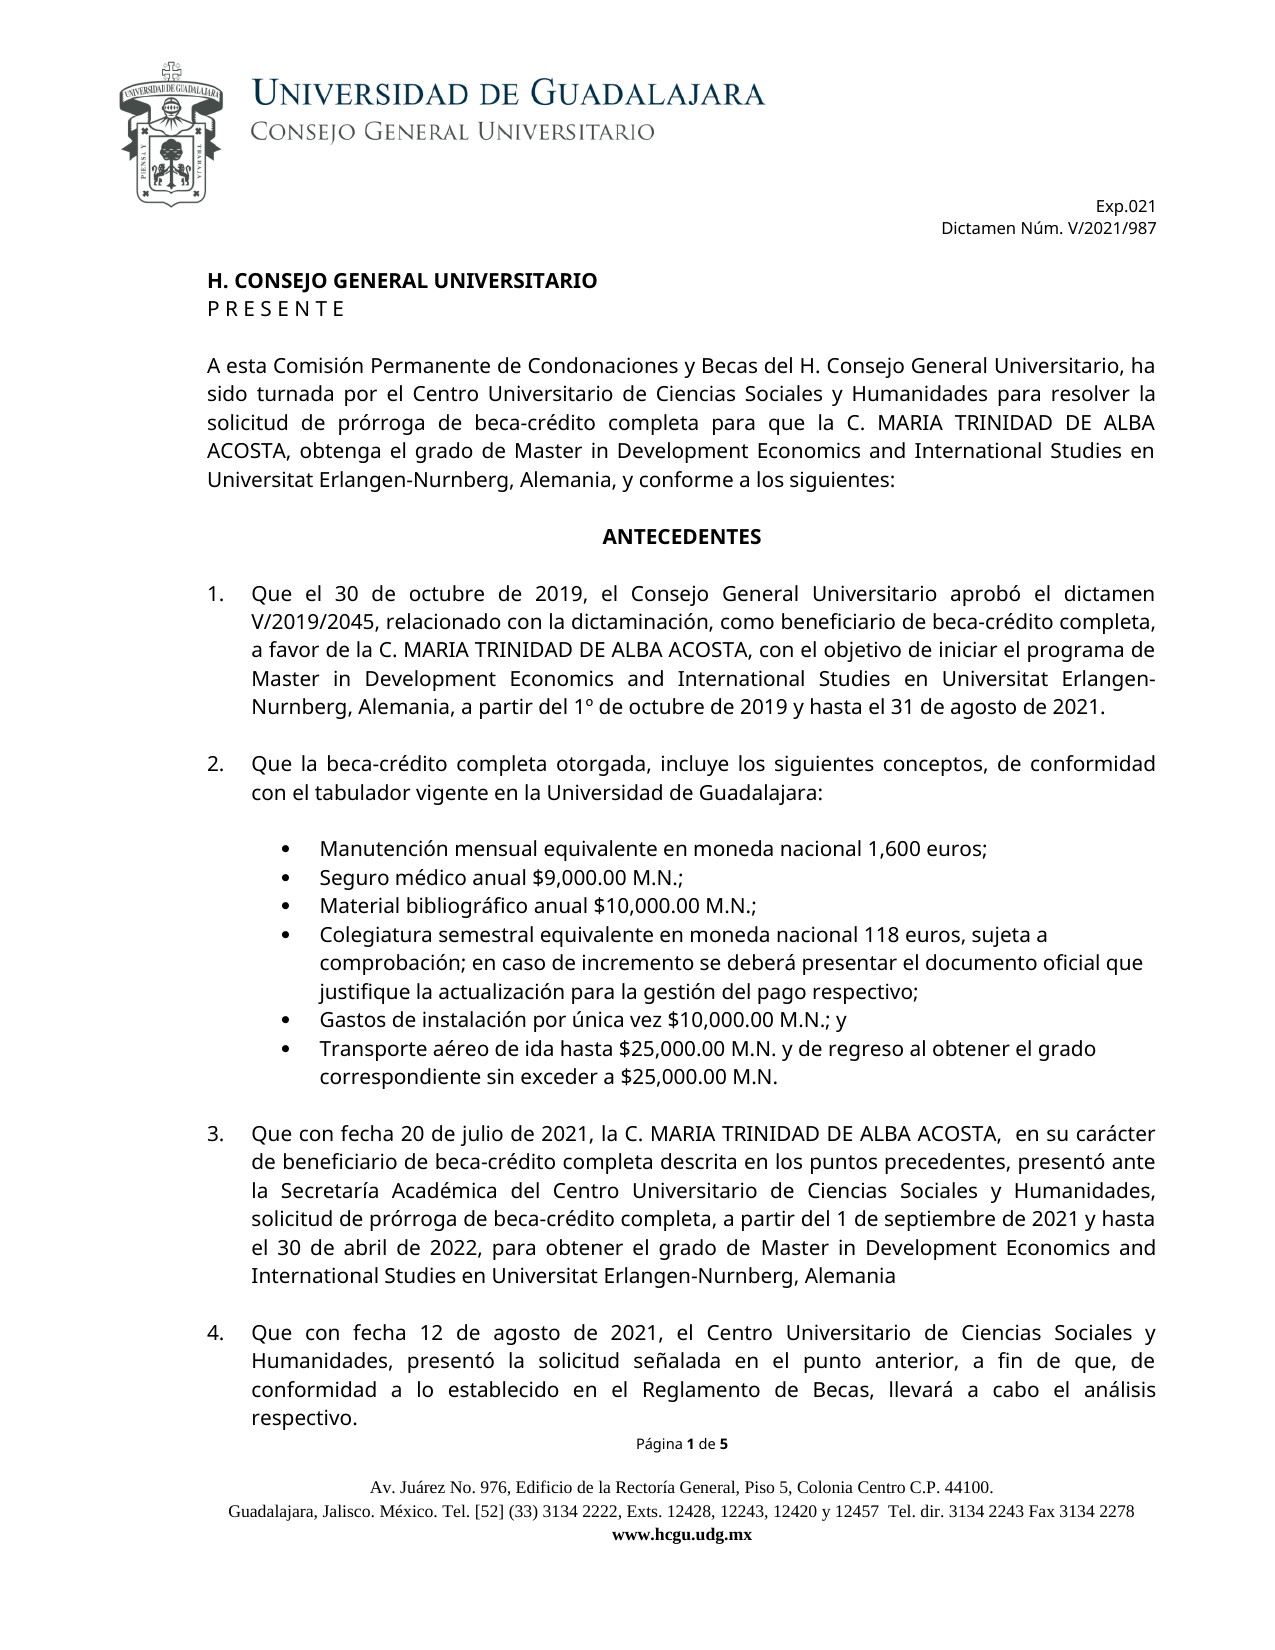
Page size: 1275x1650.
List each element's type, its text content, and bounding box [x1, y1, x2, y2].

list Seguro médico anual $9,000.00 M.N.; [282, 863, 1157, 891]
list Que con fecha 20 de julio de 2021, la C. MARIA TRINIDAD DE ALBA ACOSTA, en su carácter de beneficiario de beca-crédito completa descrita en los puntos precedentes, presentó ante la Secretaría Académica del Centro Universitario de Ciencias Sociales y Humanidades, solicitud de prórroga de beca-crédito completa, a partir del 1 de septiembre de 2021 y hasta el 30 de abril de 2022, para obtener el grado de Master in Development Economics and International Studies en Universitat Erlangen-Nurnberg, Alemania [207, 1119, 1157, 1289]
list Manutención mensual equivalente en moneda nacional 1,600 euros; [282, 834, 1157, 863]
text ANTECEDENTES [207, 522, 1157, 550]
list Transporte aéreo de ida hasta $25,000.00 M.N. y de regreso al obtener el grado correspondiente sin exceder a $25,000.00 M.N. [282, 1034, 1157, 1091]
text H. CONSEJO GENERAL UNIVERSITARIO [207, 266, 1157, 294]
picture [31, 1, 1275, 268]
text A esta Comisión Permanente de Condonaciones y Becas del H. Consejo General Universitario, ha sido turnada por el Centro Universitario de Ciencias Sociales y Humanidades para resolver la solicitud de prórroga de beca-crédito completa para que la C. MARIA TRINIDAD DE ALBA ACOSTA, obtenga el grado de Master in Development Economics and International Studies en Universitat Erlangen-Nurnberg, Alemania, y conforme a los siguientes: [207, 351, 1157, 493]
list Que con fecha 12 de agosto de 2021, el Centro Universitario de Ciencias Sociales y Humanidades, presentó la solicitud señalada en el punto anterior, a fin de que, de conformidad a lo establecido en el Reglamento de Becas, llevará a cabo el análisis respectivo. [207, 1318, 1157, 1432]
list Gastos de instalación por única vez $10,000.00 M.N.; y [282, 1005, 1157, 1034]
list Material bibliográfico anual $10,000.00 M.N.; [282, 891, 1157, 920]
list Que la beca-crédito completa otorgada, incluye los siguientes conceptos, de conformidad con el tabulador vigente en la Universidad de Guadalajara: [207, 749, 1157, 806]
text P R E S E N T E [207, 294, 1157, 323]
list Que el 30 de octubre de 2019, el Consejo General Universitario aprobó el dictamen V/2019/2045, relacionado con la dictaminación, como beneficiario de beca-crédito completa, a favor de la C. MARIA TRINIDAD DE ALBA ACOSTA, con el objetivo de iniciar el programa de Master in Development Economics and International Studies en Universitat Erlangen-Nurnberg, Alemania, a partir del 1º de octubre de 2019 y hasta el 31 de agosto de 2021. [207, 579, 1157, 721]
list Colegiatura semestral equivalente en moneda nacional 118 euros, sujeta a comprobación; en caso de incremento se deberá presentar el documento oficial que justifique la actualización para la gestión del pago respectivo; [282, 920, 1157, 1005]
